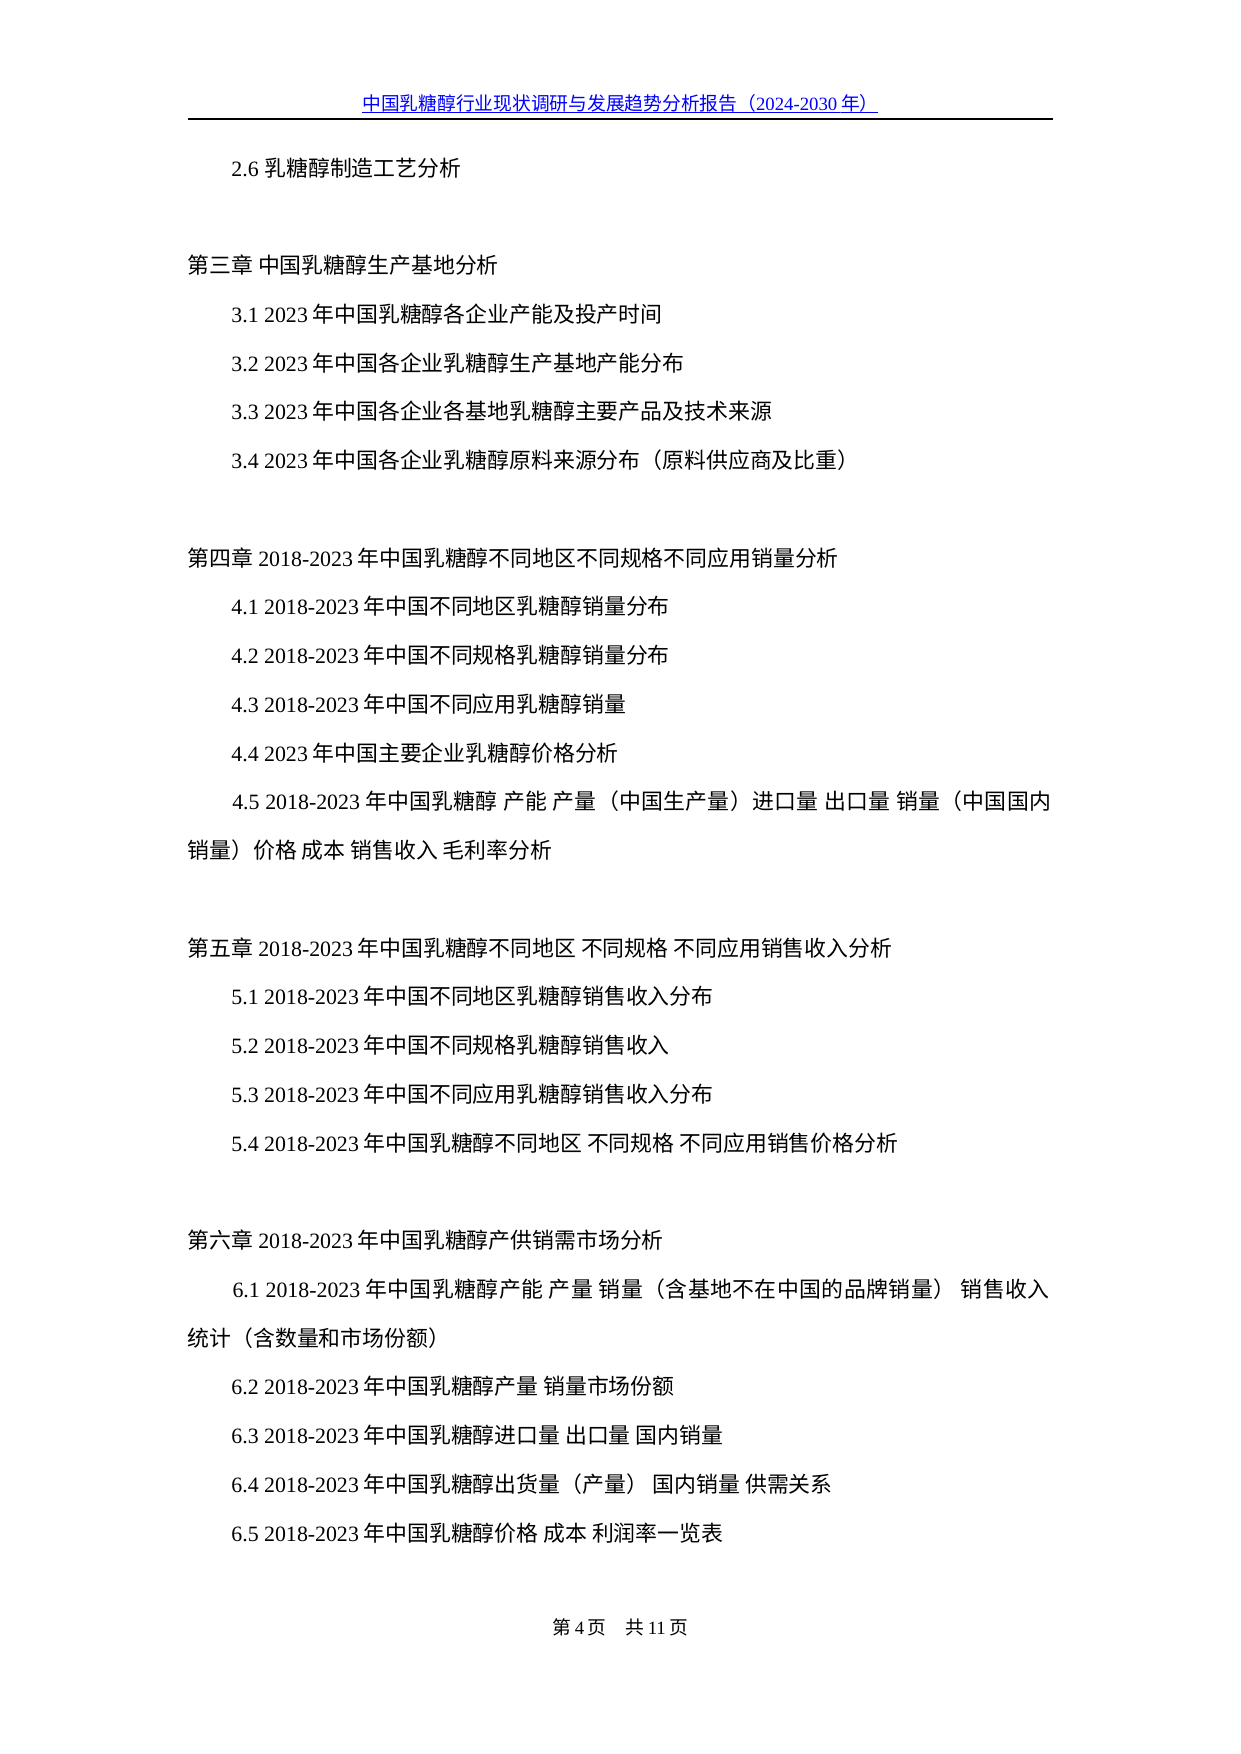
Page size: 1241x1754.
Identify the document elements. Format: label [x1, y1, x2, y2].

text [187, 150, 1053, 1548]
